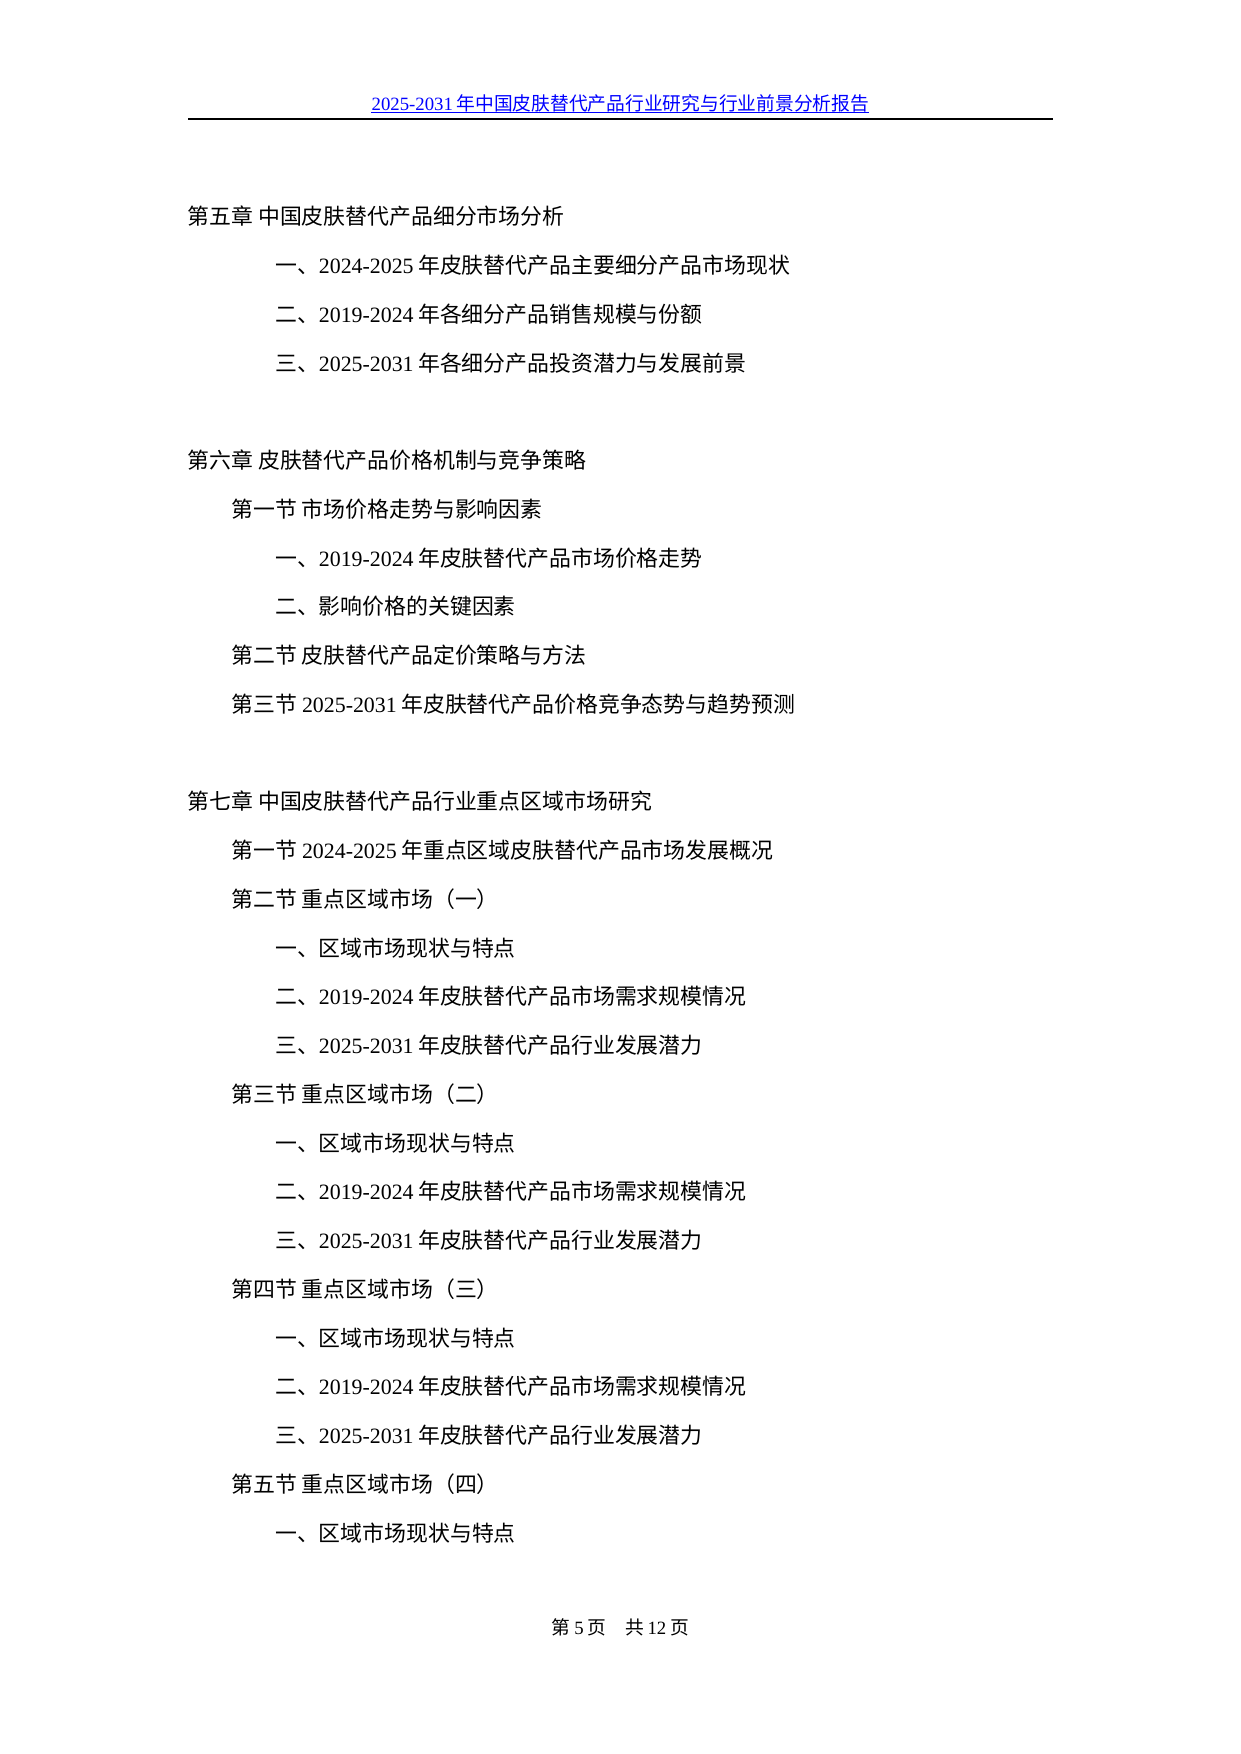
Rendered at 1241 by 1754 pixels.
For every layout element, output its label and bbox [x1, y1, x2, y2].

text [187, 150, 1053, 1548]
